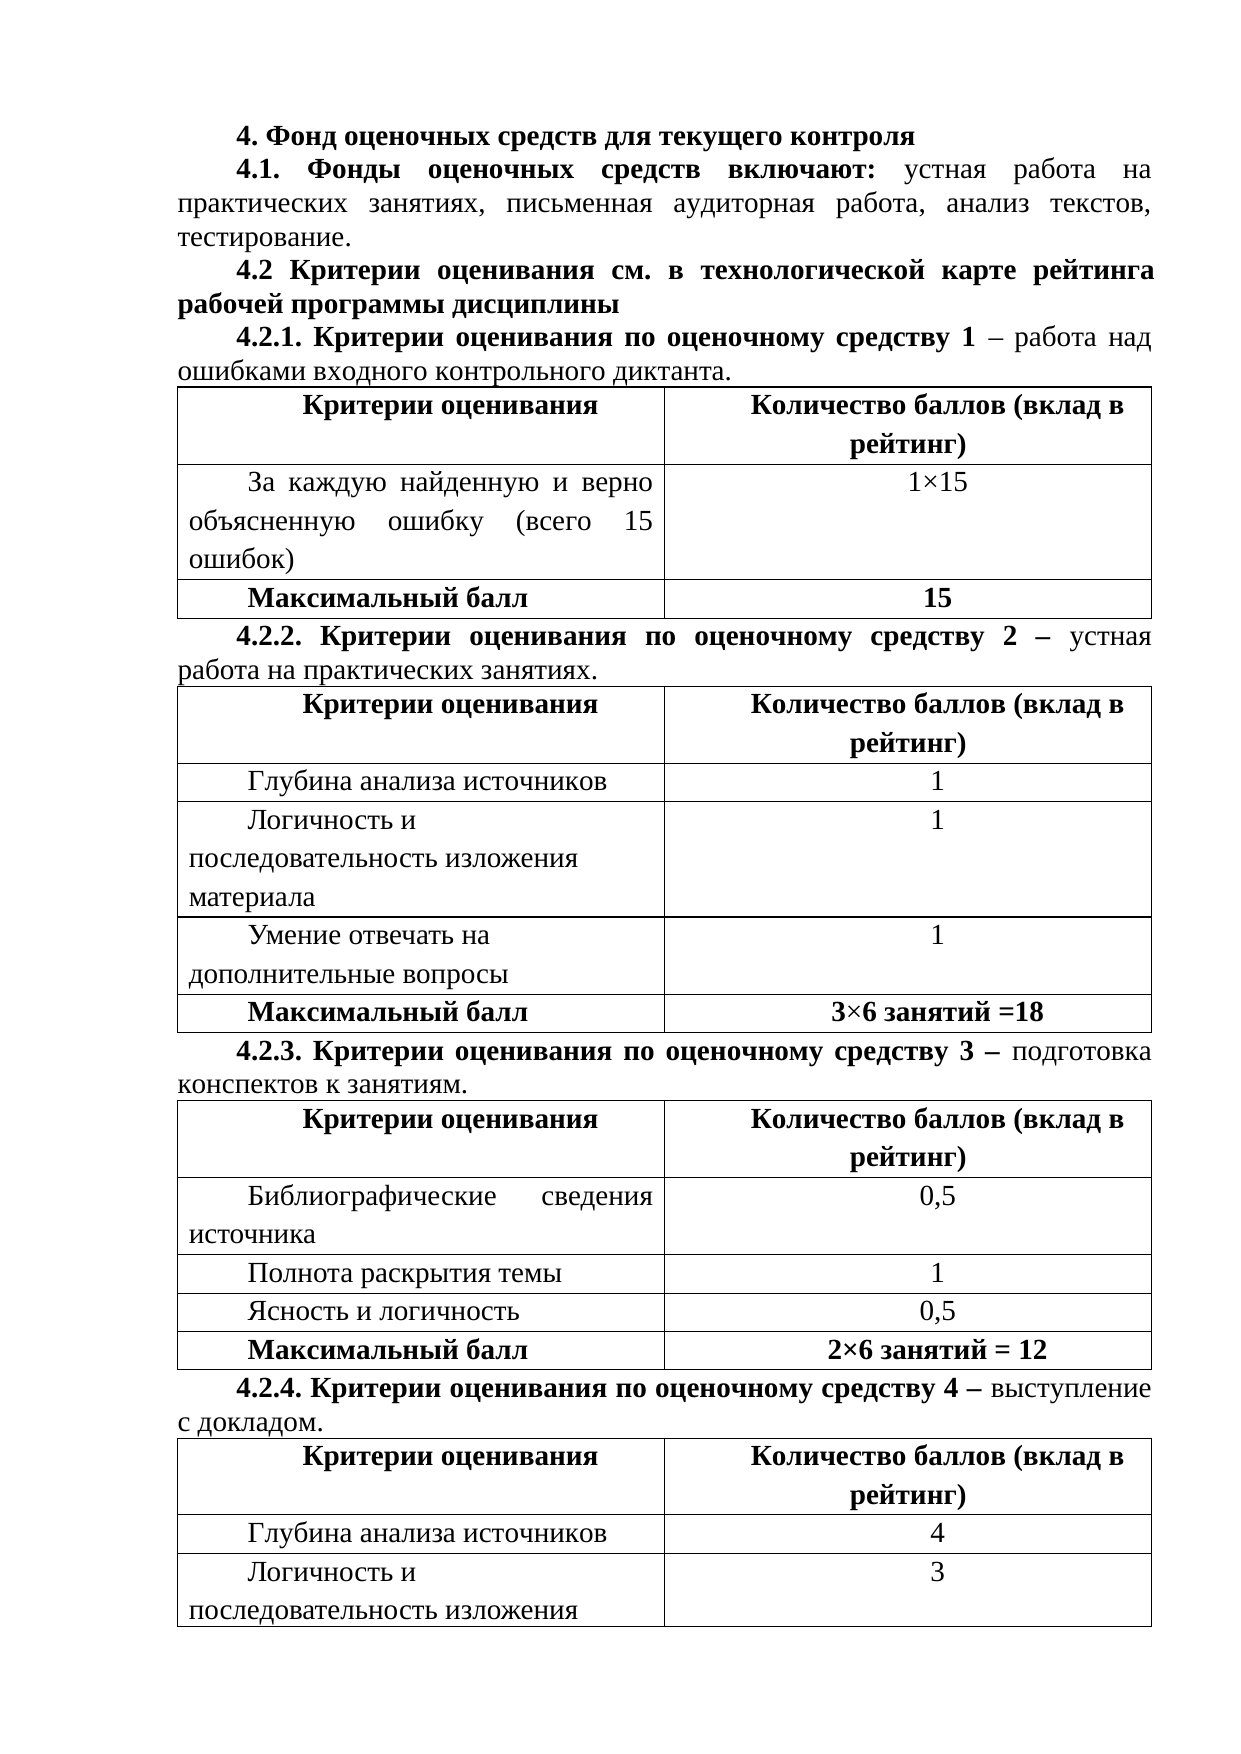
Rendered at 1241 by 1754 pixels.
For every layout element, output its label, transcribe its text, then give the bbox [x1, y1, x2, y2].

table_cell Умение отвечать на дополнительные вопросы [178, 918, 664, 993]
table_cell Максимальный балл [178, 995, 664, 1032]
table_cell Ясность и логичность [178, 1294, 664, 1331]
table_cell 1 [665, 918, 1151, 993]
table_header Критерии оценивания [178, 687, 664, 762]
table_header Количество баллов (вклад в рейтинг) [665, 1101, 1151, 1177]
text 4.2.3. Критерии оценивания по оценочному средству 3 – подготовка конспектов к занятиям. [177, 1033, 1152, 1100]
table_cell 0,5 [665, 1178, 1151, 1254]
table_cell Логичность и последовательность изложения материала [178, 802, 664, 916]
text 4.1. Фонды оценочных средств включают: устная работа на практических занятиях, письменная аудиторная работа, анализ текстов, тестирование. [177, 152, 1152, 252]
table_cell 2×6 занятий = 12 [665, 1332, 1151, 1369]
table_cell Максимальный балл [178, 1332, 664, 1369]
table_cell 4 [665, 1515, 1151, 1553]
table_cell 1×15 [665, 465, 1151, 579]
text 4.2.4. Критерии оценивания по оценочному средству 4 – выступление с докладом. [177, 1370, 1152, 1437]
table_header Критерии оценивания [178, 388, 664, 463]
text 4. Фонд оценочных средств для текущего контроля [177, 118, 1152, 152]
table_cell 0,5 [665, 1294, 1151, 1331]
table_cell 3×6 занятий =18 [665, 995, 1151, 1032]
text 4.2 Критерии оценивания см. в технологической карте рейтинга рабочей программы дисциплины [177, 252, 1156, 319]
table_cell Глубина анализа источников [178, 764, 664, 801]
table_cell 1 [665, 802, 1151, 916]
table_cell 3 [665, 1554, 1151, 1626]
table_header Критерии оценивания [178, 1439, 664, 1514]
table_header Количество баллов (вклад в рейтинг) [665, 1439, 1151, 1514]
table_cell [178, 1554, 664, 1626]
table_header Количество баллов (вклад в рейтинг) [665, 687, 1151, 762]
table_header Количество баллов (вклад в рейтинг) [665, 388, 1151, 463]
text 4.2.2. Критерии оценивания по оценочному средству 2 – устная работа на практических занятиях. [177, 619, 1152, 686]
table_cell 15 [665, 580, 1151, 617]
table_cell За каждую найденную и верно объясненную ошибку (всего 15 ошибок) [178, 465, 664, 579]
table_cell Глубина анализа источников [178, 1515, 664, 1553]
table_cell 1 [665, 1255, 1151, 1292]
table_cell Максимальный балл [178, 580, 664, 617]
table_header Критерии оценивания [178, 1101, 664, 1177]
table_cell 1 [665, 764, 1151, 801]
table_cell Библиографические сведения источника [178, 1178, 664, 1254]
text 4.2.1. Критерии оценивания по оценочному средству 1 – работа над ошибками входного контрольного диктанта. [177, 319, 1152, 386]
table_cell Полнота раскрытия темы [178, 1255, 664, 1292]
